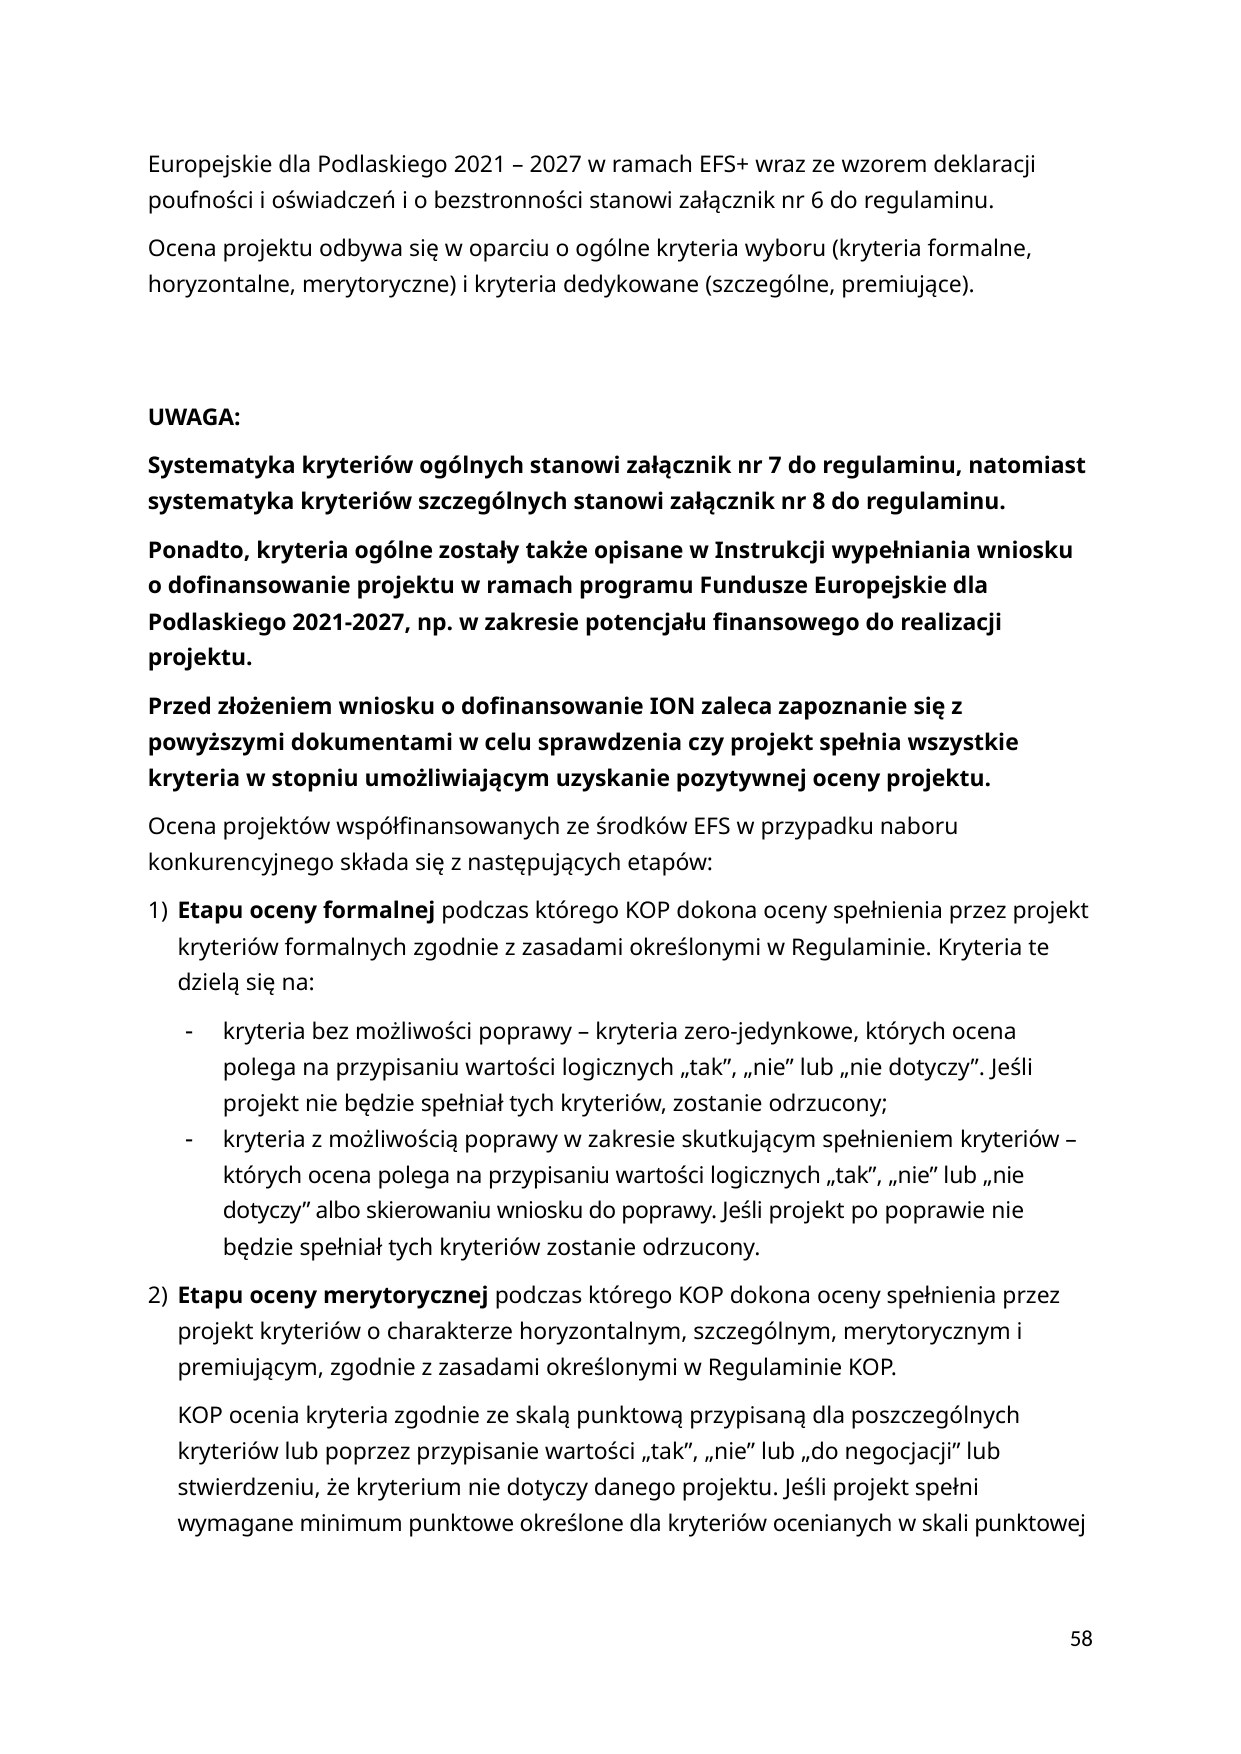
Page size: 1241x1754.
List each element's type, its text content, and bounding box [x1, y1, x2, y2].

list Etapu oceny formalnej podczas którego KOP dokona oceny spełnienia przez projekt kryteriów formalnych zgodnie z zasadami określonymi w Regulaminie. Kryteria te dzielą się na: [148, 894, 1093, 998]
text UWAGA: [148, 365, 1093, 432]
text Systematyka kryteriów ogólnych stanowi załącznik nr 7 do regulaminu, natomiast systematyka kryteriów szczególnych stanowi załącznik nr 8 do regulaminu. [148, 449, 1093, 516]
text Ocena projektów współfinansowanych ze środków EFS w przypadku naboru konkurencyjnego składa się z następujących etapów: [148, 810, 1093, 877]
list kryteria bez możliwości poprawy – kryteria zero-jedynkowe, których ocena polega na przypisaniu wartości logicznych „tak”, „nie” lub „nie dotyczy”. Jeśli projekt nie będzie spełniał tych kryteriów, zostanie odrzucony; [185, 1015, 1093, 1118]
list Etapu oceny merytorycznej podczas którego KOP dokona oceny spełnienia przez projekt kryteriów o charakterze horyzontalnym, szczególnym, merytorycznym i premiującym, zgodnie z zasadami określonymi w Regulaminie KOP. [148, 1279, 1093, 1382]
list kryteria z możliwością poprawy w zakresie skutkującym spełnieniem kryteriów – których ocena polega na przypisaniu wartości logicznych „tak”, „nie” lub „nie dotyczy” albo skierowaniu wniosku do poprawy. Jeśli projekt po poprawie nie będzie spełniał tych kryteriów zostanie odrzucony. [185, 1123, 1093, 1262]
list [148, 148, 1093, 215]
text Ocena projektu odbywa się w oparciu o ogólne kryteria wyboru (kryteria formalne, horyzontalne, merytoryczne) i kryteria dedykowane (szczególne, premiujące). [148, 232, 1093, 299]
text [177, 1399, 1093, 1538]
text Przed złożeniem wniosku o dofinansowanie ION zaleca zapoznanie się z powyższymi dokumentami w celu sprawdzenia czy projekt spełnia wszystkie kryteria w stopniu umożliwiającym uzyskanie pozytywnej oceny projektu. [148, 690, 1093, 793]
text Ponadto, kryteria ogólne zostały także opisane w Instrukcji wypełniania wniosku o dofinansowanie projektu w ramach programu Fundusze Europejskie dla Podlaskiego 2021-2027, np. w zakresie potencjału finansowego do realizacji projektu. [148, 533, 1093, 673]
